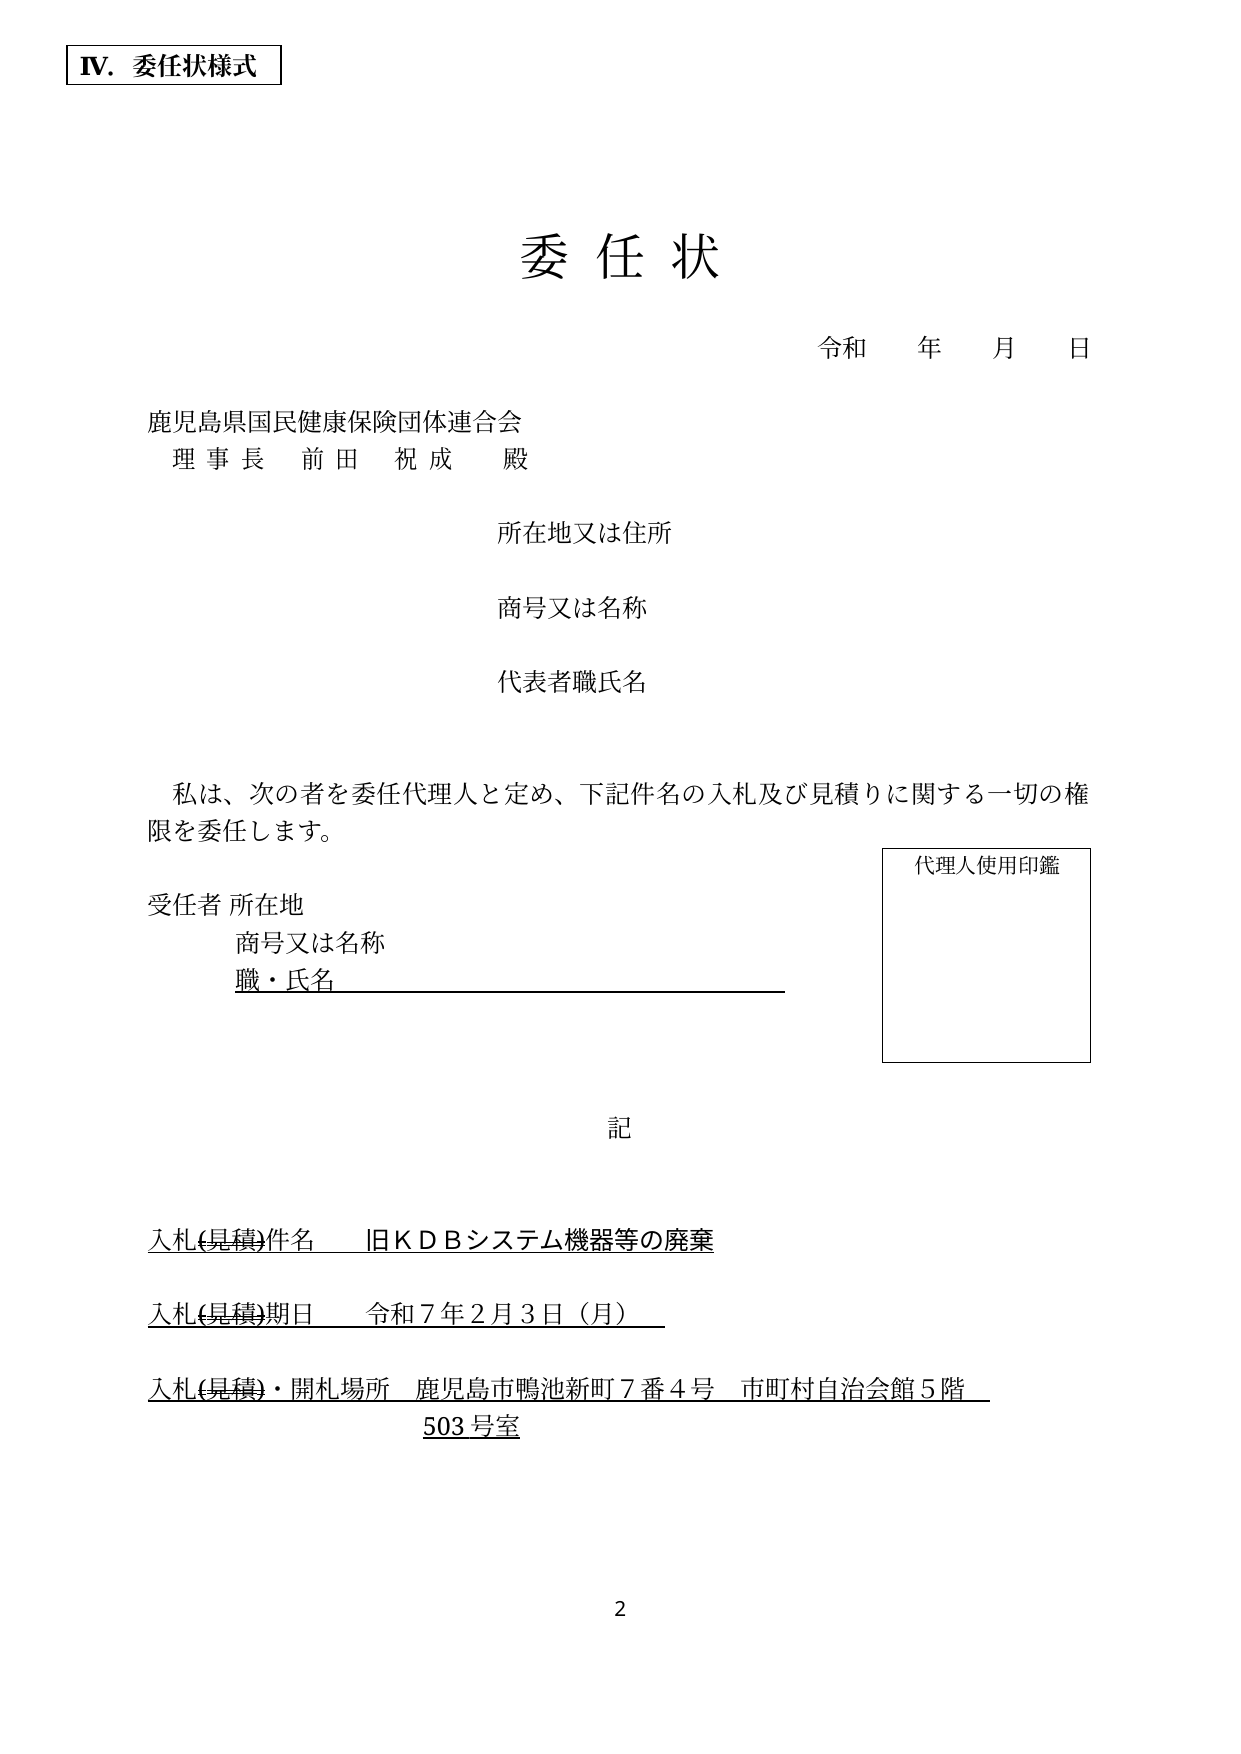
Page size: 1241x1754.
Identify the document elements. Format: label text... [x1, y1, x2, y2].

text 商号又は名称 [148, 923, 882, 960]
text 入札(見積)期日 令和７年２月３日（月） [148, 1294, 1092, 1332]
text 所在地又は住所 [410, 513, 1092, 551]
text 職・氏名 [148, 960, 882, 997]
text 私は、次の者を委任代理人と定め、下記件名の入札及び見積りに関する一切の権限を委任します。 [148, 774, 1092, 848]
text 代表者職氏名 [410, 662, 1092, 699]
text 503号室 [148, 1406, 1092, 1443]
text 入札(見積)・開札場所 鹿児島市鴨池新町７番４号 市町村自治会館５階 [148, 1369, 1092, 1406]
text 記 [148, 1108, 1092, 1146]
text 商号又は名称 [410, 588, 1092, 625]
text 理 事 長 前 田 祝 成 殿 [148, 439, 1092, 476]
text 受任者 所在地 [148, 885, 882, 923]
text 委 任 状 [148, 216, 1092, 290]
text 令和 年 月 日 [148, 328, 1092, 365]
text 入札(見積)件名 旧ＫＤＢシステム機器等の廃棄 [148, 1220, 1092, 1257]
text 鹿児島県国民健康保険団体連合会 [148, 402, 1092, 439]
